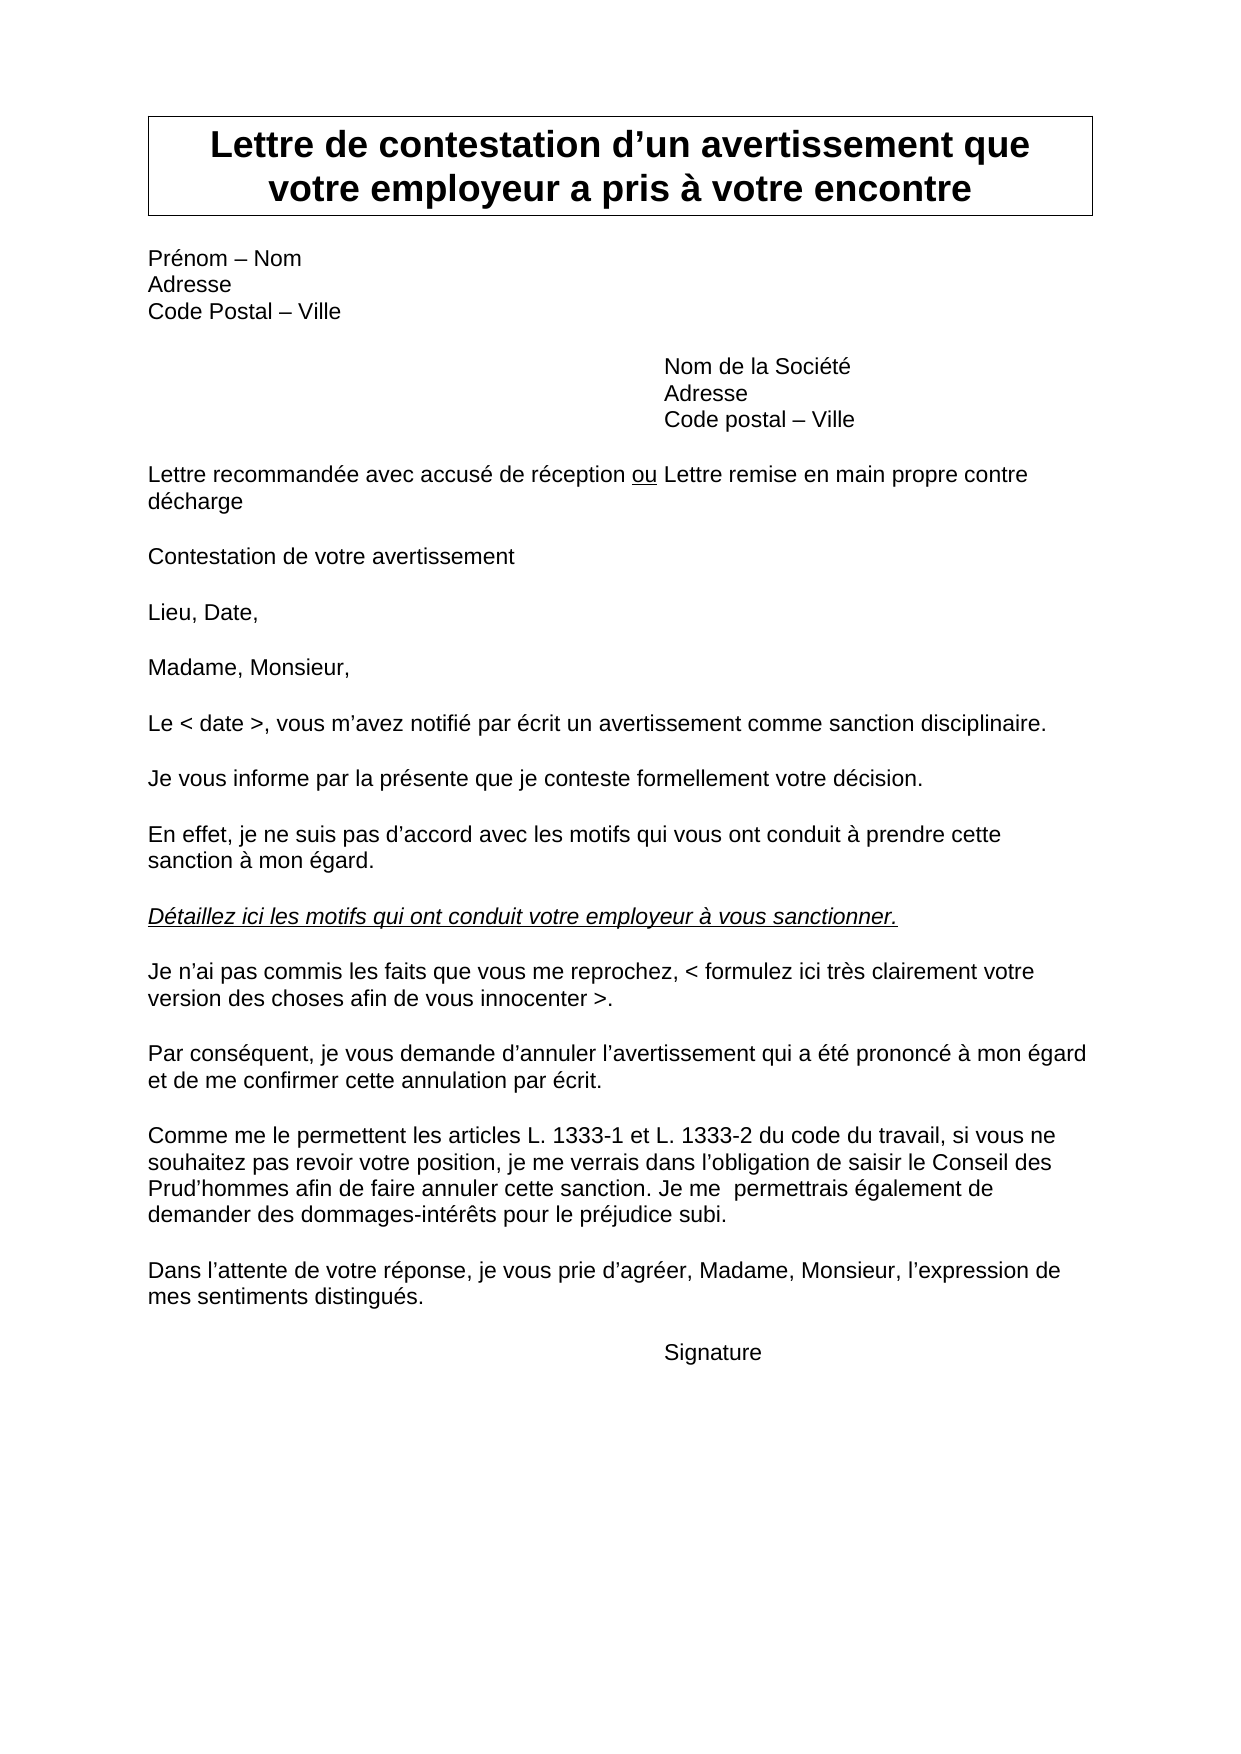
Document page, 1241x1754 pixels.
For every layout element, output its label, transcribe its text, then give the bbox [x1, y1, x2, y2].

text Je vous informe par la présente que je conteste formellement votre décision. [148, 765, 1093, 792]
text Dans l’attente de votre réponse, je vous prie d’agréer, Madame, Monsieur, l’expression de mes sentiments distingués. [148, 1257, 1093, 1309]
text Je n’ai pas commis les faits que vous me reprochez, < formulez ici très clairement votre version des choses afin de vous innocenter >. [148, 958, 1093, 1011]
text Détaillez ici les motifs qui ont conduit votre employeur à vous sanctionner. [148, 903, 1093, 929]
text Contestation de votre avertissement [148, 543, 1093, 570]
text Par conséquent, je vous demande d’annuler l’avertissement qui a été prononcé à mon égard et de me confirmer cette annulation par écrit. [148, 1040, 1093, 1093]
text En effet, je ne suis pas d’accord avec les motifs qui vous ont conduit à prendre cette sanction à mon égard. [148, 821, 1093, 874]
text Lettre recommandée avec accusé de réception ou Lettre remise en main propre contre décharge [148, 461, 1093, 514]
text Prénom – Nom Adresse Code Postal – Ville [148, 245, 1093, 324]
text Madame, Monsieur, [148, 654, 1093, 681]
text Le < date >, vous m’avez notifié par écrit un avertissement comme sanction disciplinaire. [148, 710, 1093, 736]
text Comme me le permettent les articles L. 1333-1 et L. 1333-2 du code du travail, si vous ne souhaitez pas revoir votre position, je me verrais dans l’obligation de saisir le Conseil des Prud’hommes afin de faire annuler cette sanction. Je me permettrais également de demander des dommages-intérêts pour le préjudice subi. [148, 1122, 1093, 1227]
text Signature [590, 1338, 1093, 1365]
table_header Lettre de contestation d’un avertissement que votre employeur a pris à votre encontre [149, 117, 1092, 215]
text Nom de la Société Adresse Code postal – Ville [664, 353, 1093, 432]
text Lieu, Date, [148, 599, 1093, 625]
